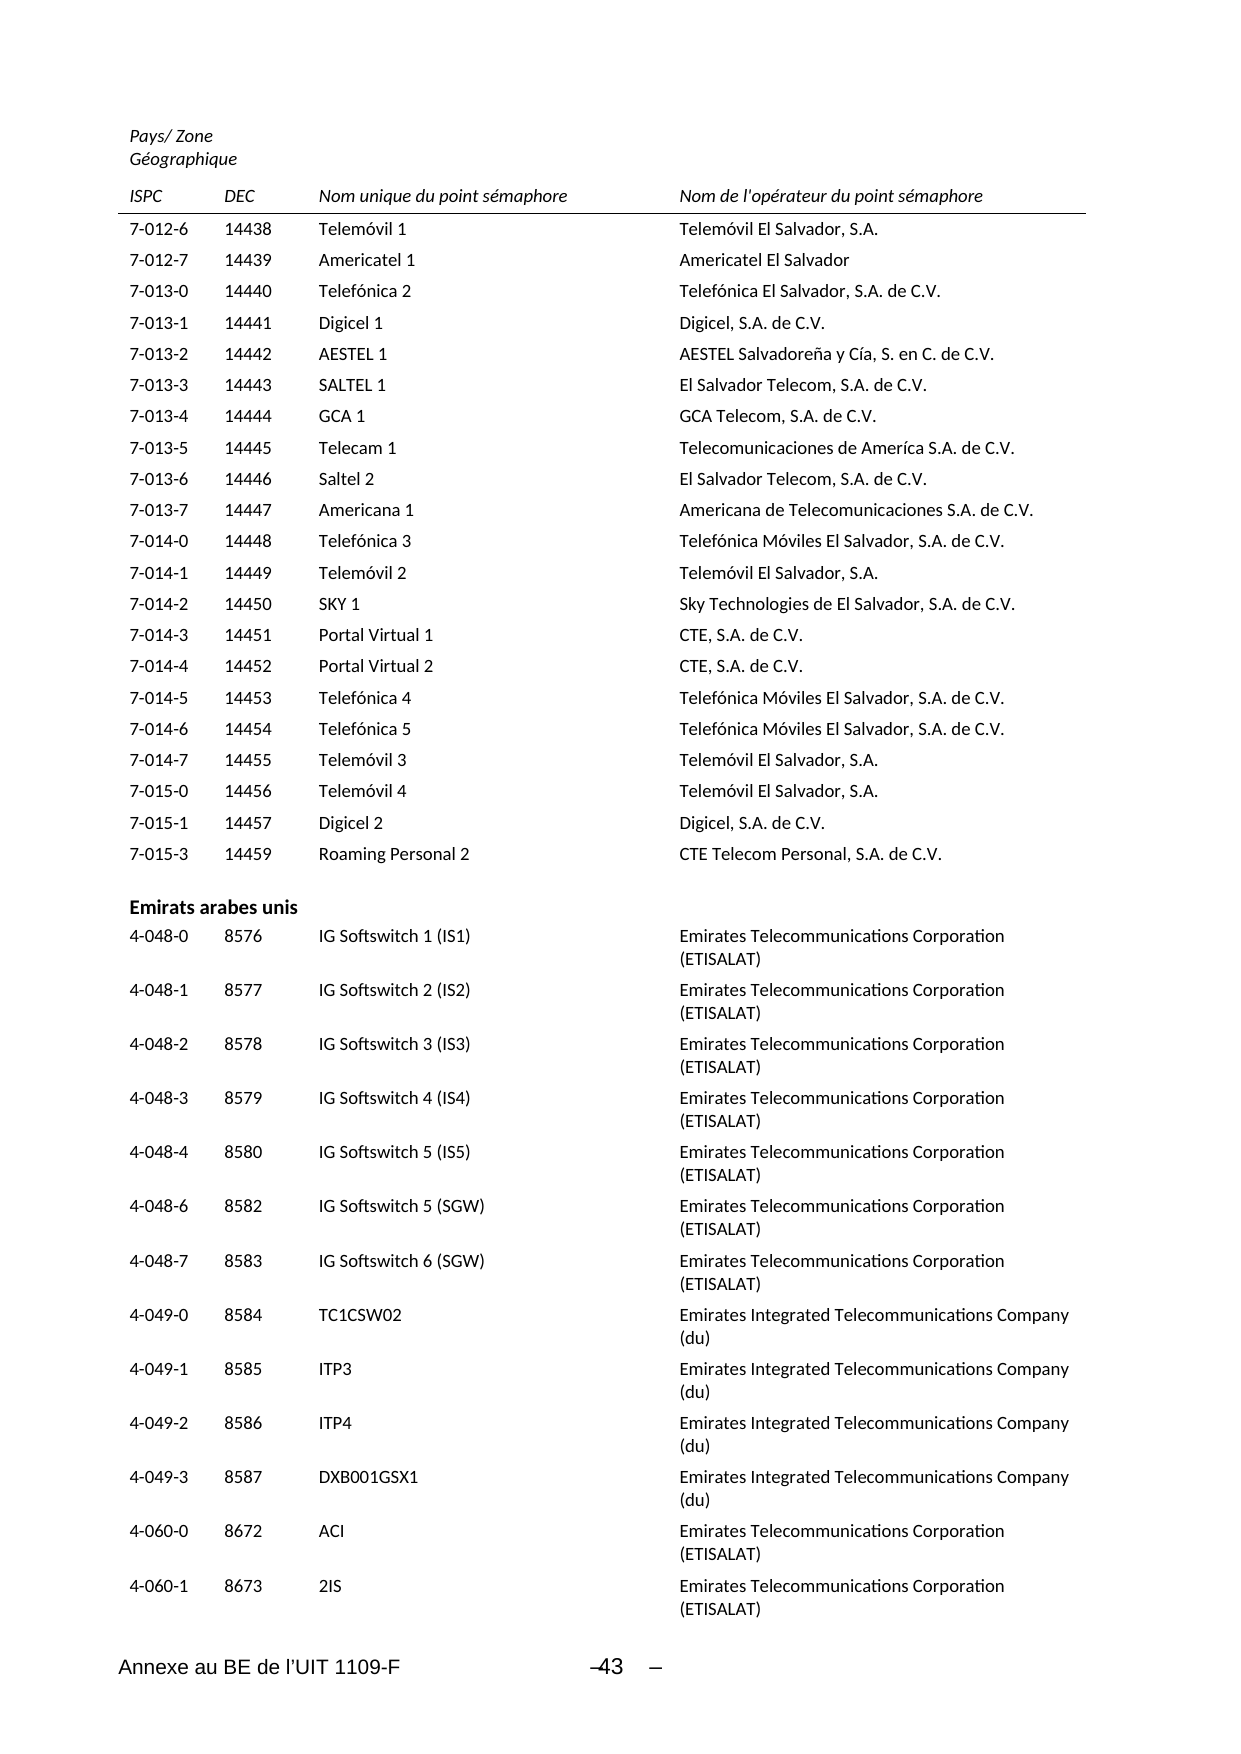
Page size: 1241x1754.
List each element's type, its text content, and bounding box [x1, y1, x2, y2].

table_header Nom unique du point sémaphore [308, 118, 668, 213]
table_cell ISPC [118, 176, 213, 213]
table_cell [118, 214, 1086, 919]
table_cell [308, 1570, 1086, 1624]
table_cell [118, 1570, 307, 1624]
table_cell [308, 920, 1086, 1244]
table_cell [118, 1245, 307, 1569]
table_cell DEC [213, 176, 307, 213]
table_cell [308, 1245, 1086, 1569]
table_header Pays/ Zone Géographique [118, 118, 307, 176]
table_header Nom de l'opérateur du point sémaphore [668, 118, 1086, 213]
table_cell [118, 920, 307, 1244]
